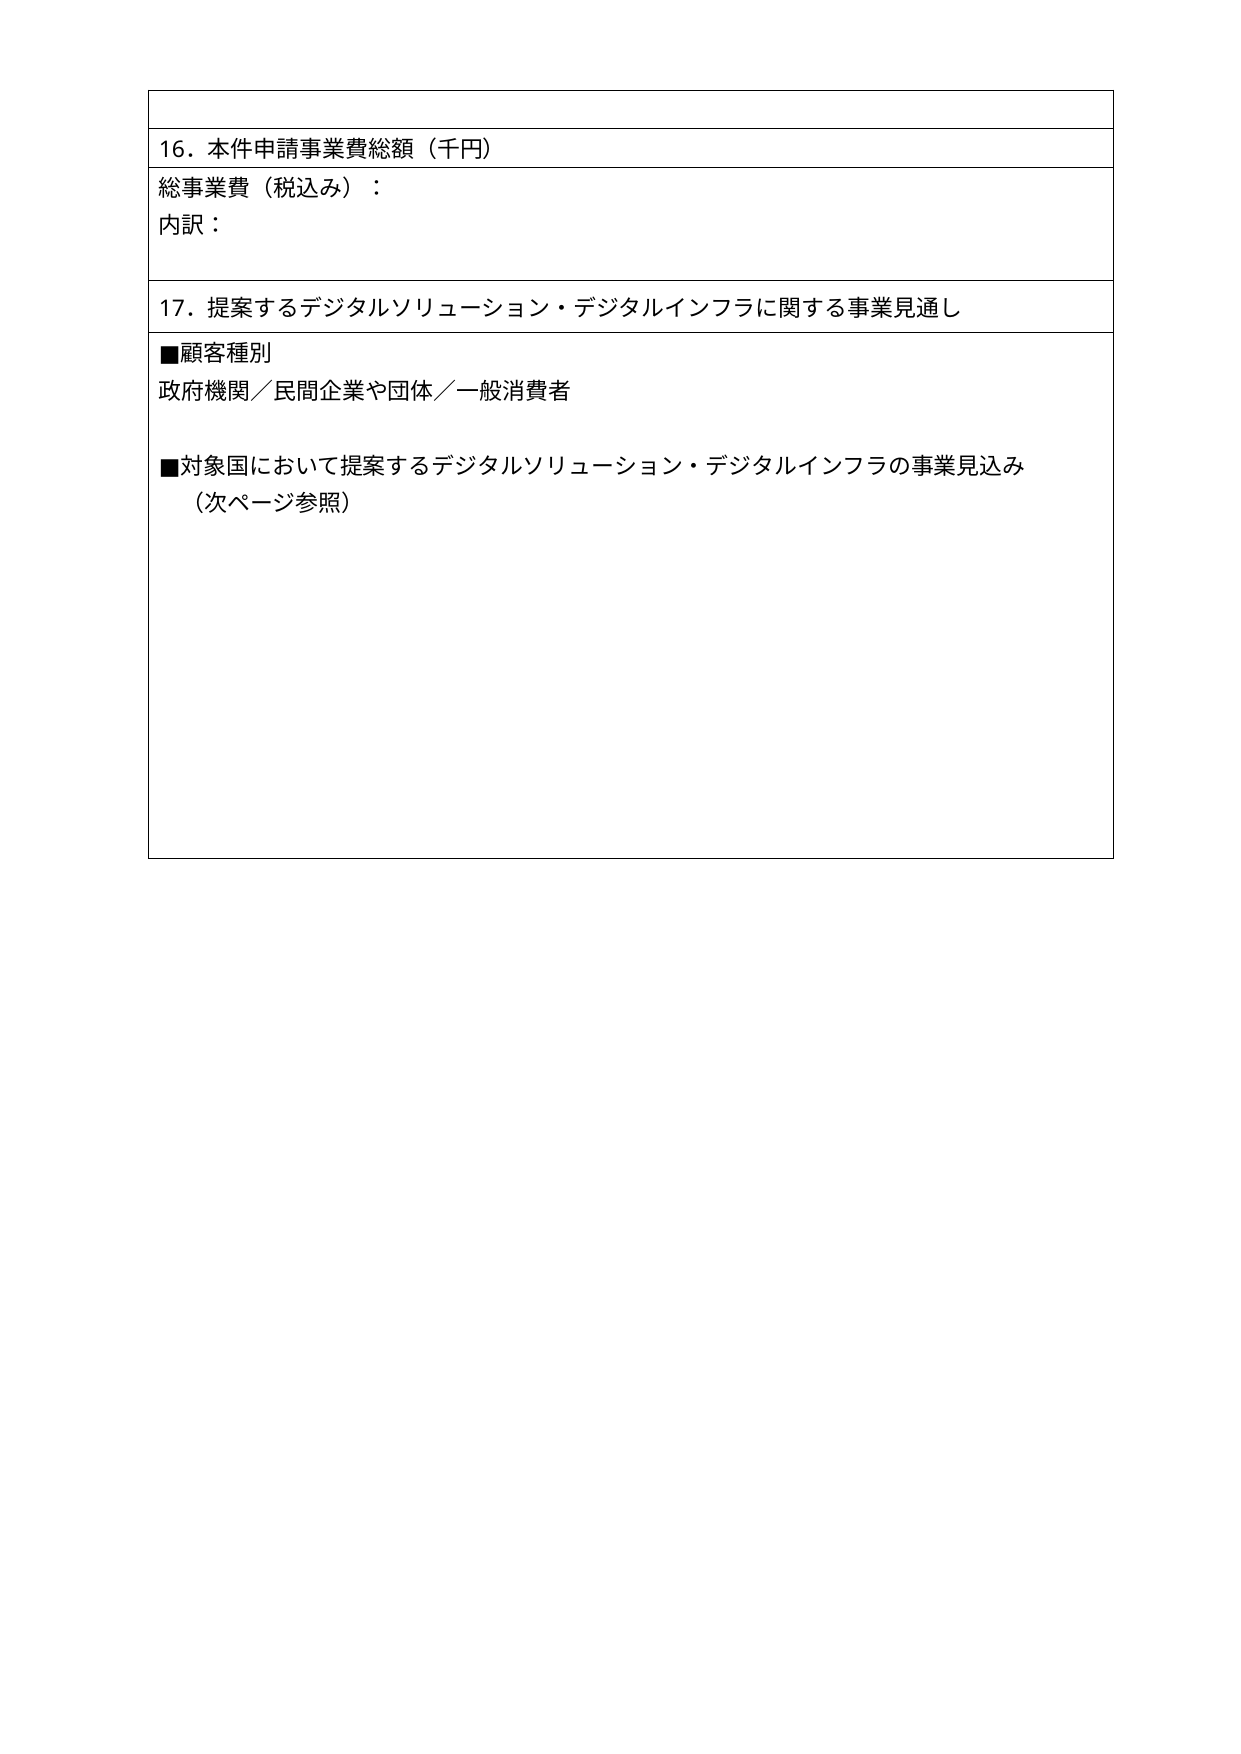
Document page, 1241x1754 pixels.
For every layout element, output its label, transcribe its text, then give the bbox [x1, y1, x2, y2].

table_cell 17．提案するデジタルソリューション・デジタルインフラに関する事業見通し [149, 281, 1113, 332]
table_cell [149, 91, 1113, 128]
table_cell 総事業費（税込み）： 内訳： [149, 168, 1113, 280]
table_cell 16．本件申請事業費総額（千円） [149, 129, 1113, 167]
table_cell ■顧客種別 政府機関／民間企業や団体／一般消費者 ■対象国において提案するデジタルソリューション・デジタルインフラの事業見込み （次ページ参照） [149, 333, 1113, 858]
